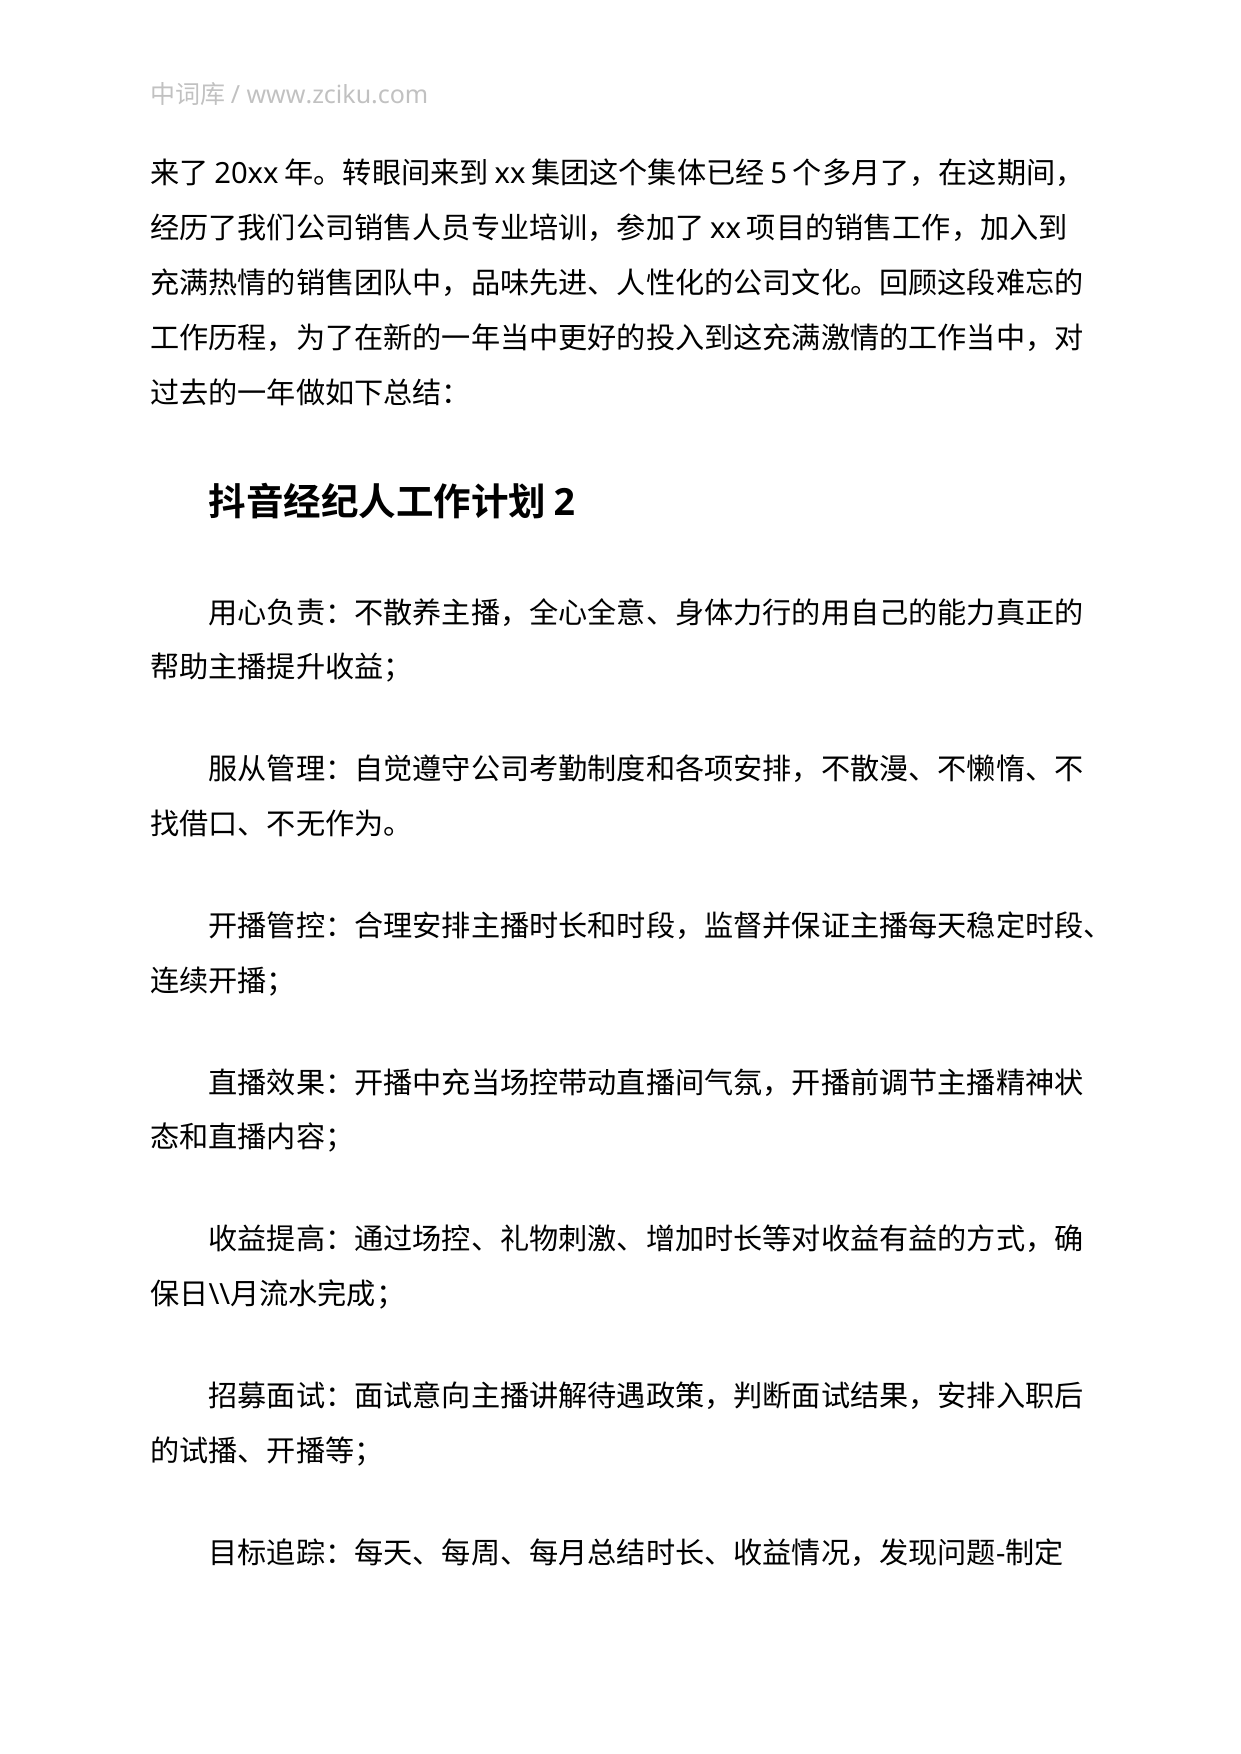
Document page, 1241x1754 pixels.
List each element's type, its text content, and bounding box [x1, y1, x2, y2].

text 直播效果：开播中充当场控带动直播间气氛，开播前调节主播精神状态和直播内容； [150, 1059, 1090, 1156]
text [150, 150, 1090, 412]
text 收益提高：通过场控、礼物刺激、增加时长等对收益有益的方式，确保日\\月流水完成； [150, 1216, 1090, 1313]
text 抖音经纪人工作计划2 [150, 472, 1090, 526]
text 开播管控：合理安排主播时长和时段，监督并保证主播每天稳定时段、连续开播； [150, 902, 1090, 1000]
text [150, 1529, 1090, 1572]
text 用心负责：不散养主播，全心全意、身体力行的用自己的能力真正的帮助主播提升收益； [150, 589, 1090, 686]
text 招募面试：面试意向主播讲解待遇政策，判断面试结果，安排入职后的试播、开播等； [150, 1373, 1090, 1470]
text 服从管理：自觉遵守公司考勤制度和各项安排，不散漫、不懒惰、不找借口、不无作为。 [150, 746, 1090, 843]
